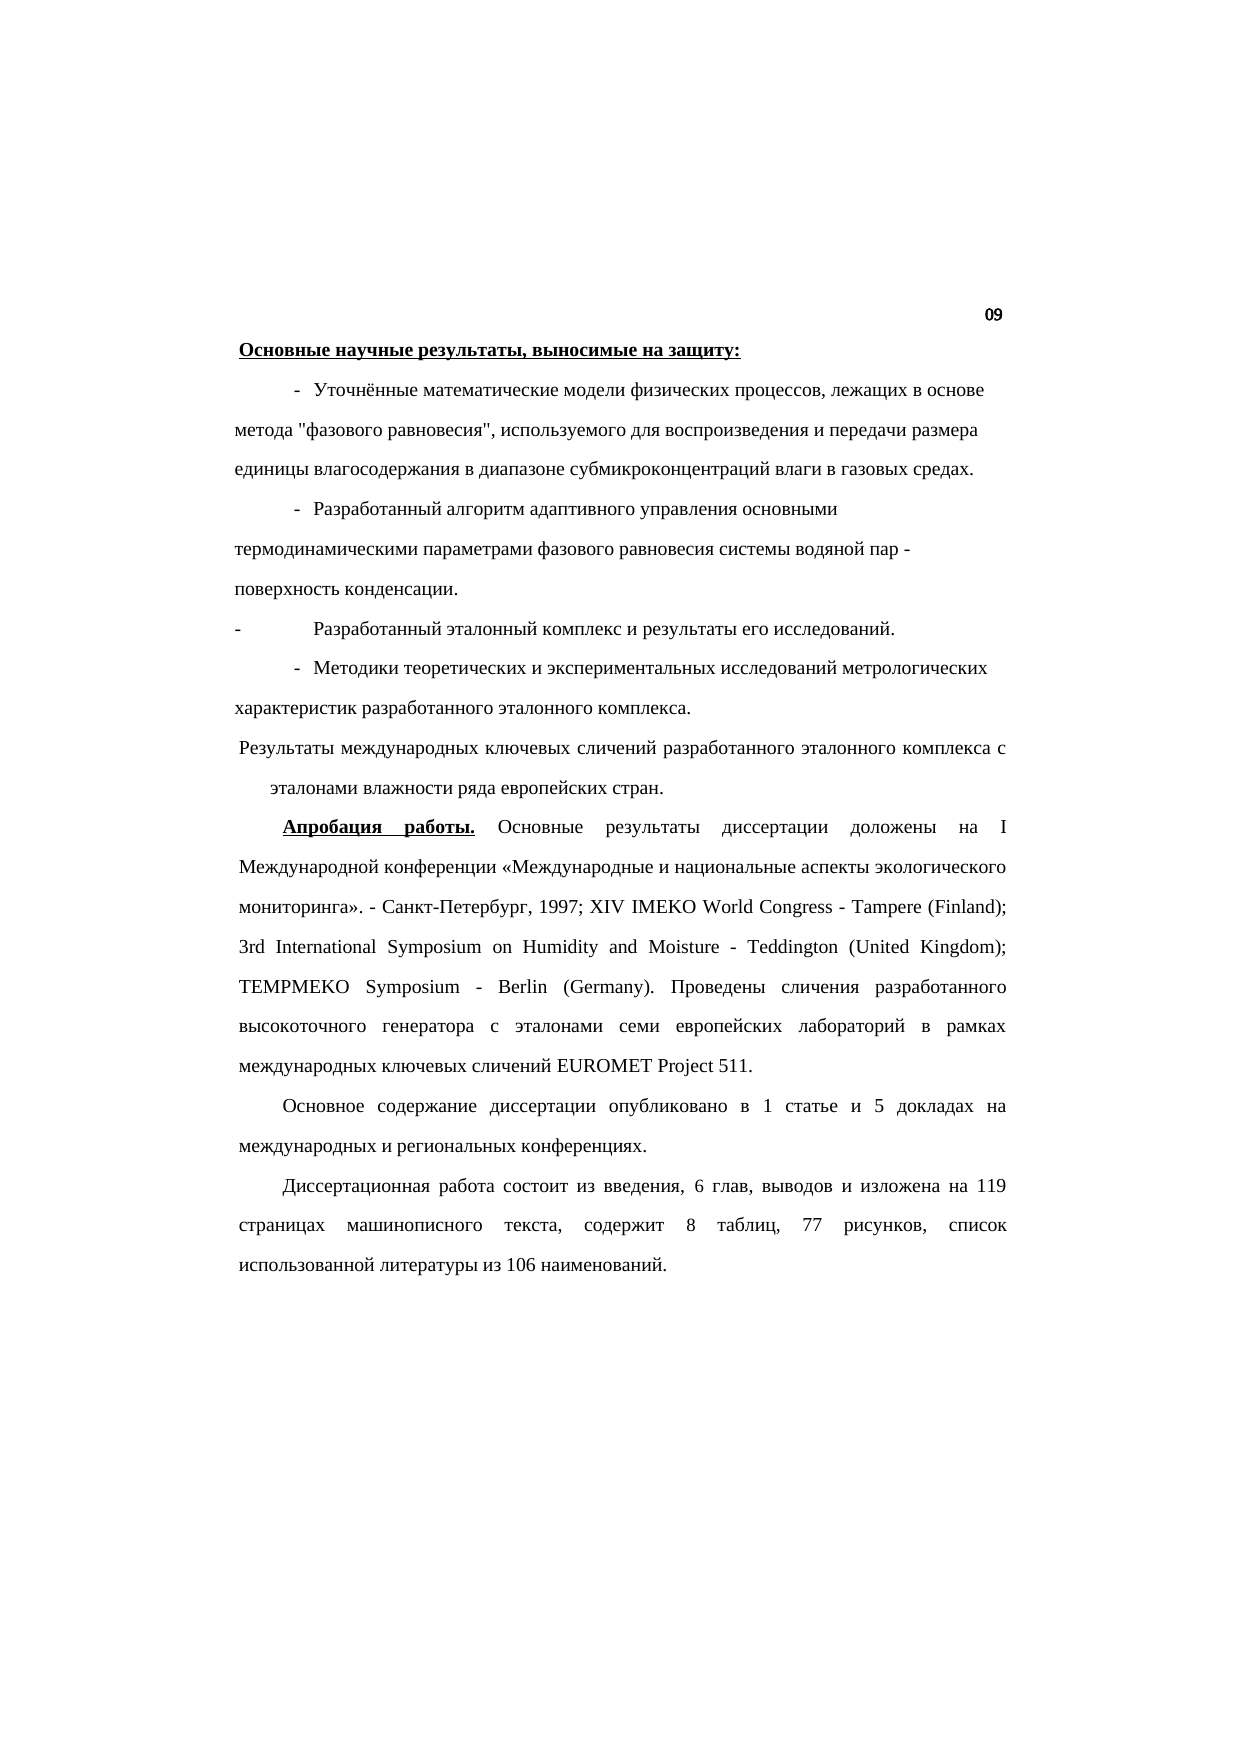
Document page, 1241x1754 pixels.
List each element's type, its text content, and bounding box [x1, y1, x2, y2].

text Основное содержание диссертации опубликовано в 1 статье и 5 докладах на международных и региональных конференциях. [238, 1081, 1007, 1160]
list Уточнённые математические модели физических процессов, лежащих в основе метода "фазового равновесия", используемого для воспроизведения и передачи размера единицы влагосодержания в диапазоне субмикроконцентраций влаги в газовых средах. [234, 364, 1007, 484]
list Разработанный эталонный комплекс и результаты его исследований. [234, 603, 1009, 643]
list Методики теоретических и экспериментальных исследований метрологических характеристик разработанного эталонного комплекса. [234, 643, 1007, 722]
text Апробация работы. Основные результаты диссертации доложены на I Международной конференции «Международные и национальные аспекты экологического мониторинга». - Санкт-Петербург, 1997; XIV IMEKO World Congress - Tampere (Finland); 3rd International Symposium on Humidity and Moisture - Teddington (United Kingdom); TEMPMEKO Symposium - Berlin (Germany). Проведены сличения разработанного высокоточного генератора с эталонами семи европейских лабораторий в рамках международных ключевых сличений EUROMET Project 511. [238, 802, 1007, 1081]
text Результаты международных ключевых сличений разработанного эталонного комплекса с эталонами влажности ряда европейских стран. [238, 722, 1007, 802]
text Диссертационная работа состоит из введения, 6 глав, выводов и изложена на 119 страницах машинописного текста, содержит 8 таблиц, 77 рисунков, список использованной литературы из 106 наименований. [238, 1160, 1007, 1279]
list Разработанный алгоритм адаптивного управления основными термодинамическими параметрами фазового равновесия системы водяной пар - поверхность конденсации. [234, 484, 1007, 603]
text Основные научные результаты, выносимые на защиту: [238, 324, 1009, 364]
